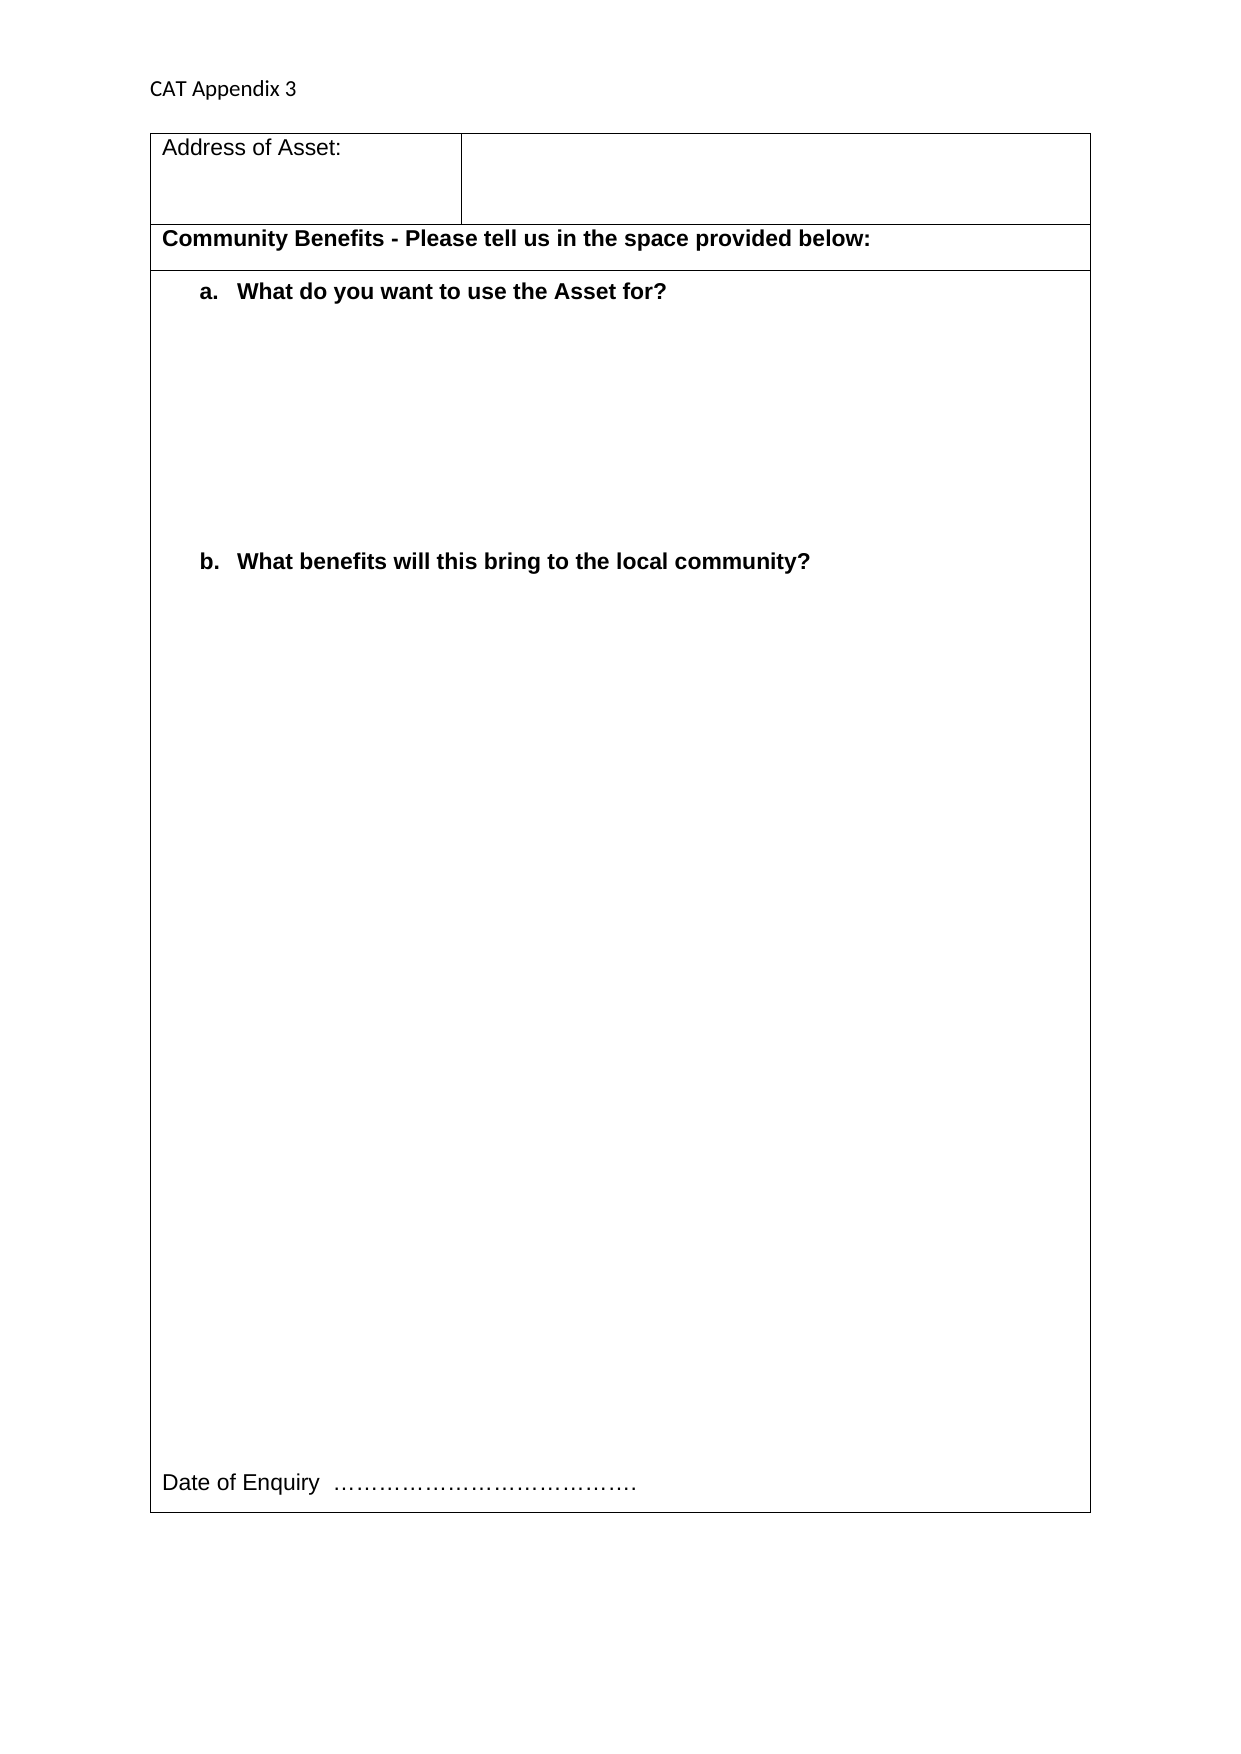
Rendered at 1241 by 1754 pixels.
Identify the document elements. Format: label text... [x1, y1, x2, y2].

table_cell Community Benefits - Please tell us in the space provided below: [151, 225, 1090, 270]
table_cell [462, 134, 1090, 224]
table_cell Address of Asset: [151, 134, 461, 224]
table_cell What do you want to use the Asset for? What benefits will this bring to the local community? Date of Enquiry …………………………………. [151, 271, 1090, 1512]
